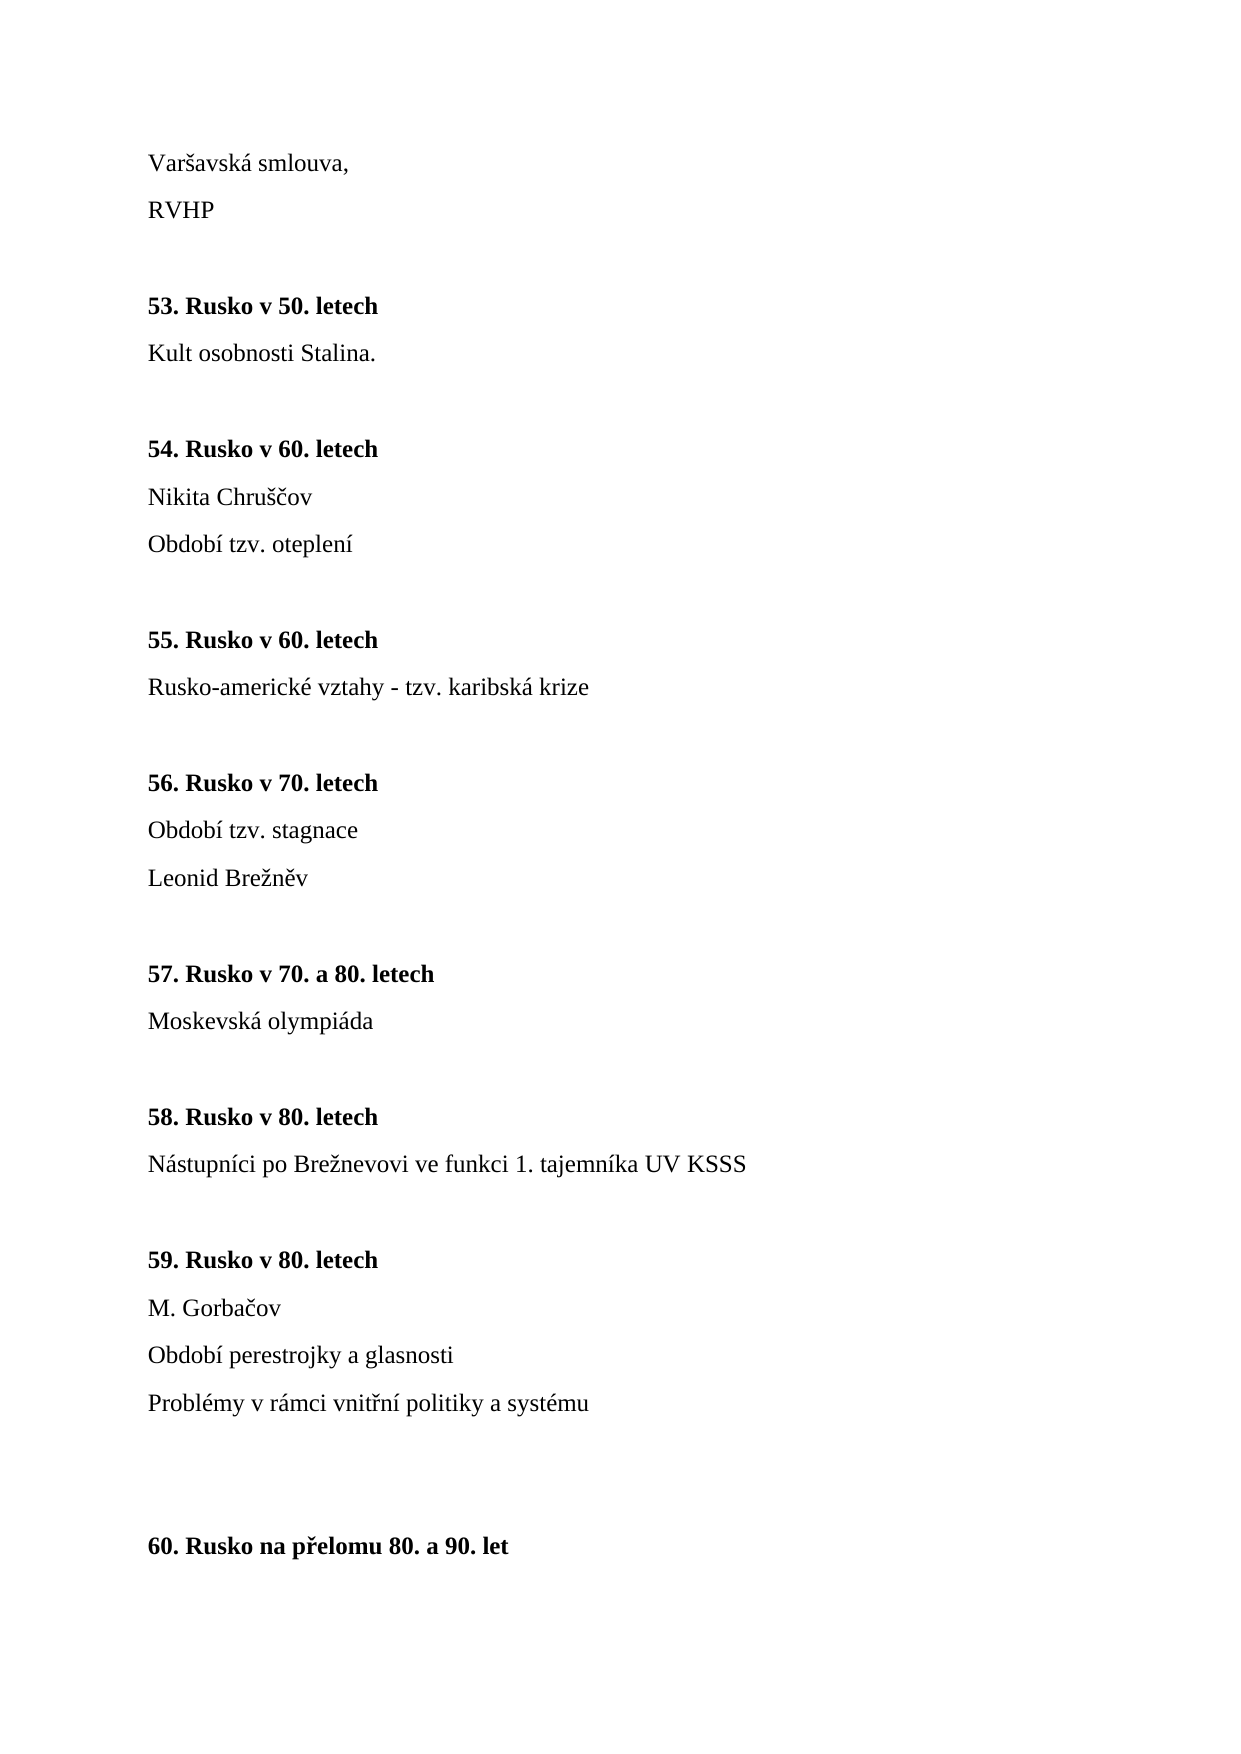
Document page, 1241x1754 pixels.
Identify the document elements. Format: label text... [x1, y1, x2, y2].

text 53. Rusko v 50. letech [148, 291, 1093, 319]
text 54. Rusko v 60. letech [148, 434, 1093, 463]
text Kult osobnosti Stalina. [148, 338, 1093, 367]
text Období tzv. oteplení [148, 529, 1093, 558]
text Rusko-americké vztahy - tzv. karibská krize [148, 672, 1093, 701]
text Varšavská smlouva, [148, 148, 1093, 176]
text Nástupníci po Brežnevovi ve funkci 1. tajemníka UV KSSS [148, 1149, 1093, 1178]
text 55. Rusko v 60. letech [148, 625, 1093, 653]
text RVHP [148, 195, 1093, 224]
text 56. Rusko v 70. letech [148, 768, 1093, 797]
text Problémy v rámci vnitřní politiky a systému [148, 1388, 1093, 1417]
text Leonid Brežněv [148, 863, 1093, 892]
text M. Gorbačov [148, 1293, 1093, 1321]
text 60. Rusko na přelomu 80. a 90. let [148, 1531, 1093, 1560]
text Nikita Chruščov [148, 482, 1093, 510]
text Období tzv. stagnace [148, 816, 1093, 844]
text Moskevská olympiáda [148, 1006, 1093, 1035]
text 59. Rusko v 80. letech [148, 1245, 1093, 1274]
text Období perestrojky a glasnosti [148, 1340, 1093, 1369]
text 57. Rusko v 70. a 80. letech [148, 959, 1093, 987]
text 58. Rusko v 80. letech [148, 1102, 1093, 1131]
